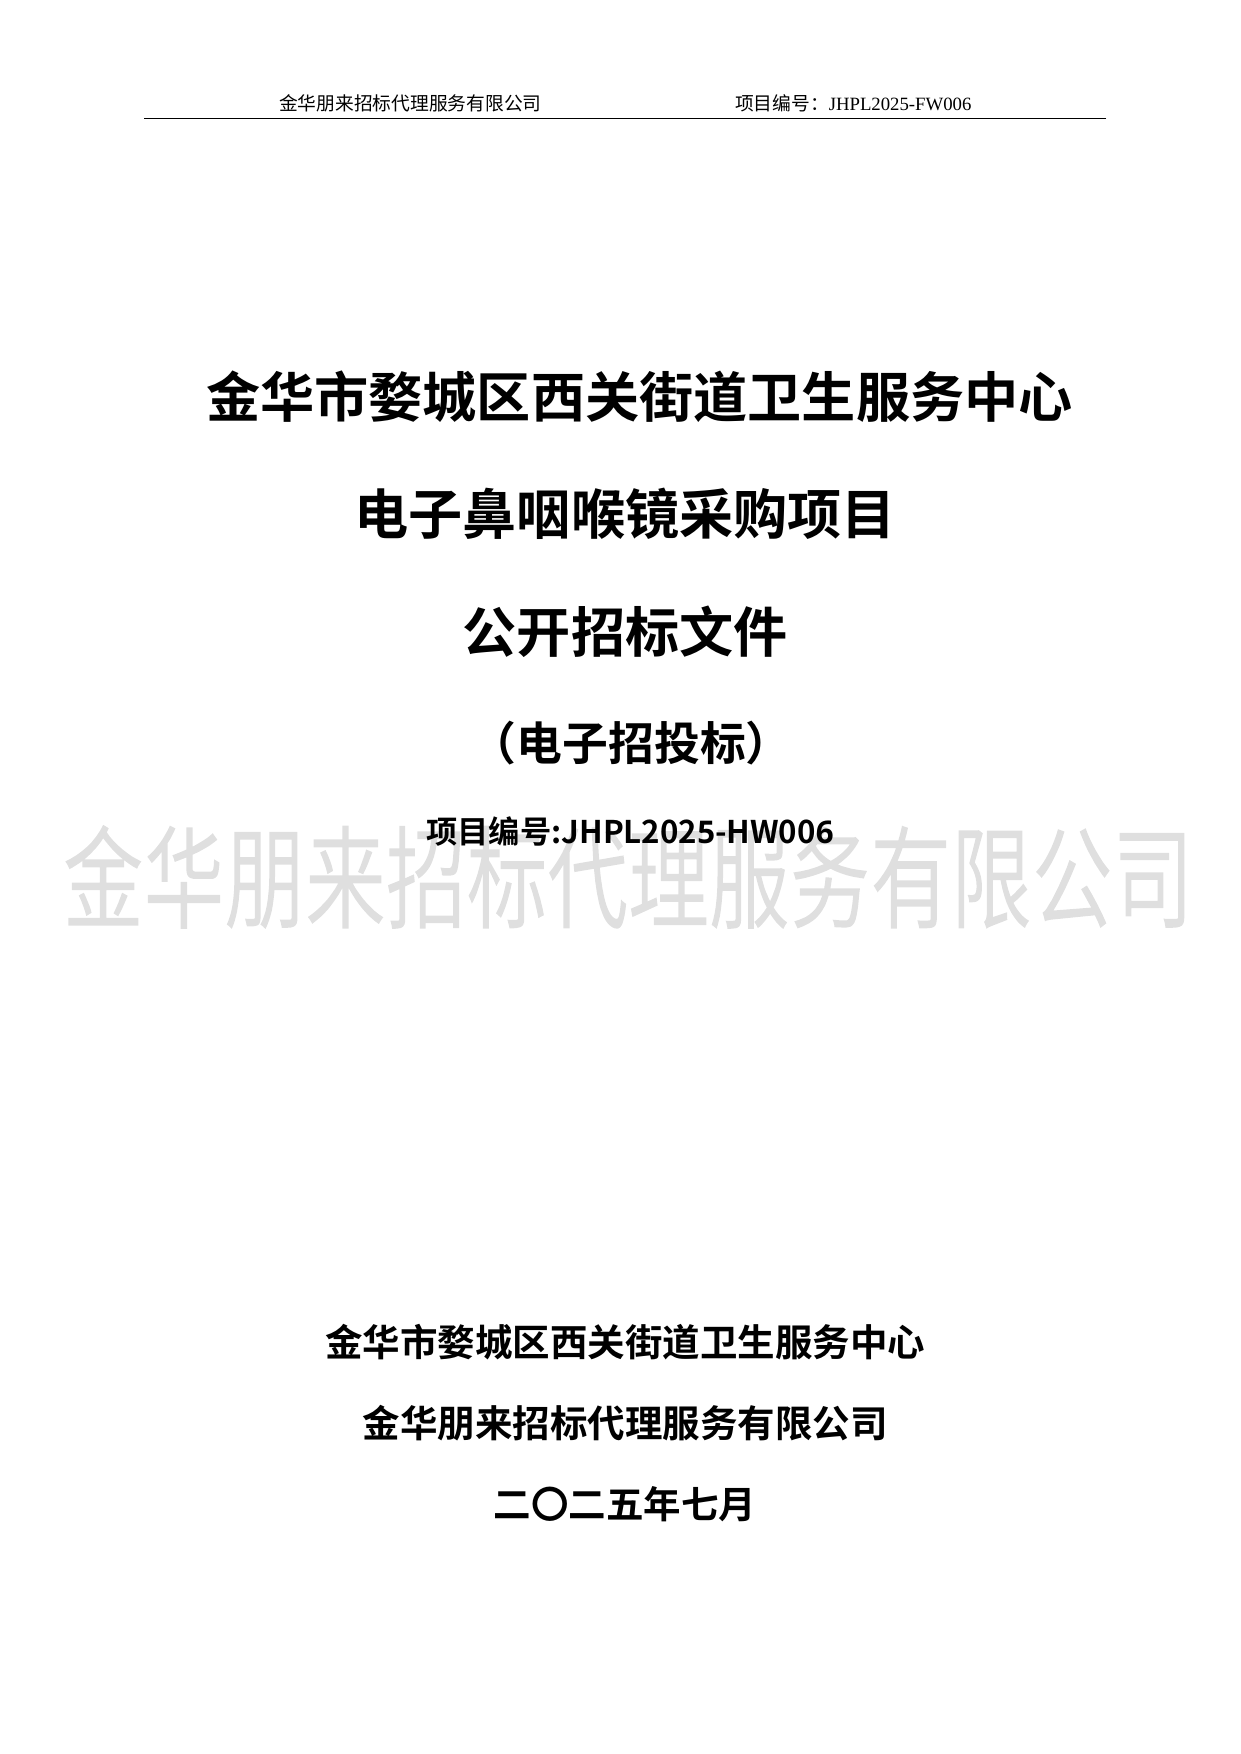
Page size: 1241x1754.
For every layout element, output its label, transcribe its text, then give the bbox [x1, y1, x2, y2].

text 金华市婺城区西关街道卫生服务中心 [144, 1313, 1106, 1367]
text 金华市婺城区西关街道卫生服务中心 [144, 354, 1106, 433]
text 电子鼻咽喉镜采购项目 [144, 472, 1106, 550]
text 二〇二五年七月 [144, 1475, 1106, 1530]
text （电子招投标） [144, 707, 1106, 773]
text 公开招标文件 [144, 589, 1106, 668]
text 项目编号:JHPL2025-HW006 [144, 807, 1106, 852]
text 金华朋来招标代理服务有限公司 [144, 1394, 1106, 1448]
